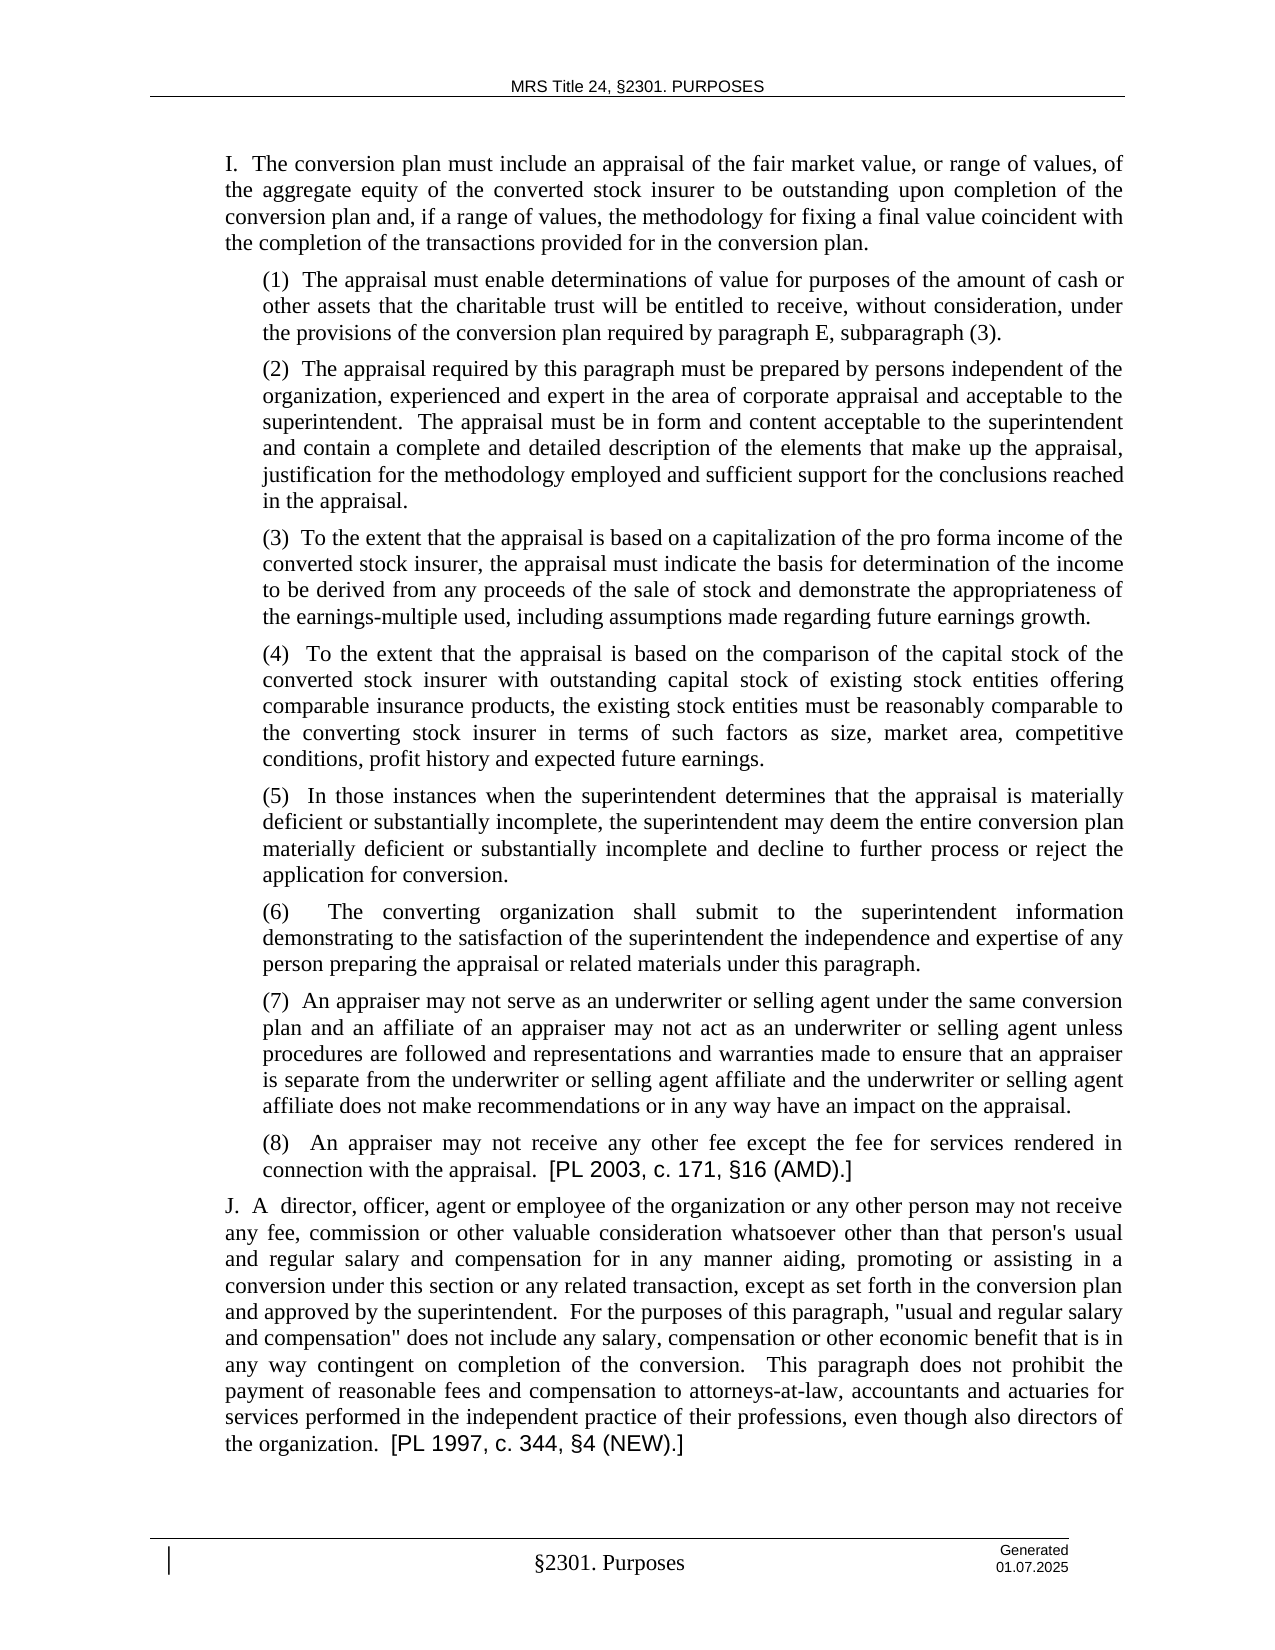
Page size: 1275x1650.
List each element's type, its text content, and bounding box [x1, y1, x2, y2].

text (7) An appraiser may not serve as an underwriter or selling agent under the same conversion plan and an affiliate of an appraiser may not act as an underwriter or selling agent unless procedures are followed and representations and warranties made to ensure that an appraiser is separate from the underwriter or selling agent affiliate and the underwriter or selling agent affiliate does not make recommendations or in any way have an impact on the appraisal. [262, 987, 1125, 1119]
text (8) An appraiser may not receive any other fee except the fee for services rendered in connection with the appraisal. [PL 2003, c. 171, §16 (AMD).] [262, 1129, 1125, 1182]
text (6) The converting organization shall submit to the superintendent information demonstrating to the satisfaction of the superintendent the independence and expertise of any person preparing the appraisal or related materials under this paragraph. [262, 898, 1125, 977]
text (2) The appraisal required by this paragraph must be prepared by persons independent of the organization, experienced and expert in the area of corporate appraisal and acceptable to the superintendent. The appraisal must be in form and content acceptable to the superintendent and contain a complete and detailed description of the elements that make up the appraisal, justification for the methodology employed and sufficient support for the conclusions reached in the appraisal. [262, 355, 1125, 513]
text (4) To the extent that the appraisal is based on the comparison of the capital stock of the converted stock insurer with outstanding capital stock of existing stock entities offering comparable insurance products, the existing stock entities must be reasonably comparable to the converting stock insurer in terms of such factors as size, market area, competitive conditions, profit history and expected future earnings. [262, 640, 1125, 771]
text (5) In those instances when the superintendent determines that the appraisal is materially deficient or substantially incomplete, the superintendent may deem the entire conversion plan materially deficient or substantially incomplete and decline to further process or reject the application for conversion. [262, 782, 1125, 887]
text I. The conversion plan must include an appraisal of the fair market value, or range of values, of the aggregate equity of the converted stock insurer to be outstanding upon completion of the conversion plan and, if a range of values, the methodology for fixing a final value coincident with the completion of the transactions provided for in the conversion plan. [225, 150, 1125, 255]
text (3) To the extent that the appraisal is based on a capitalization of the pro forma income of the converted stock insurer, the appraisal must indicate the basis for determination of the income to be derived from any proceeds of the sale of stock and demonstrate the appropriateness of the earnings-multiple used, including assumptions made regarding future earnings growth. [262, 524, 1125, 629]
text J. A director, officer, agent or employee of the organization or any other person may not receive any fee, commission or other valuable consideration whatsoever other than that person's usual and regular salary and compensation for in any manner aiding, promoting or assisting in a conversion under this section or any related transaction, except as set forth in the conversion plan and approved by the superintendent. For the purposes of this paragraph, "usual and regular salary and compensation" does not include any salary, compensation or other economic benefit that is in any way contingent on completion of the conversion. This paragraph does not prohibit the payment of reasonable fees and compensation to attorneys-at-law, accountants and actuaries for services performed in the independent practice of their professions, even though also directors of the organization. [PL 1997, c. 344, §4 (NEW).] [225, 1193, 1125, 1456]
text (1) The appraisal must enable determinations of value for purposes of the amount of cash or other assets that the charitable trust will be entitled to receive, without consideration, under the provisions of the conversion plan required by paragraph E, subparagraph (3). [262, 266, 1125, 345]
